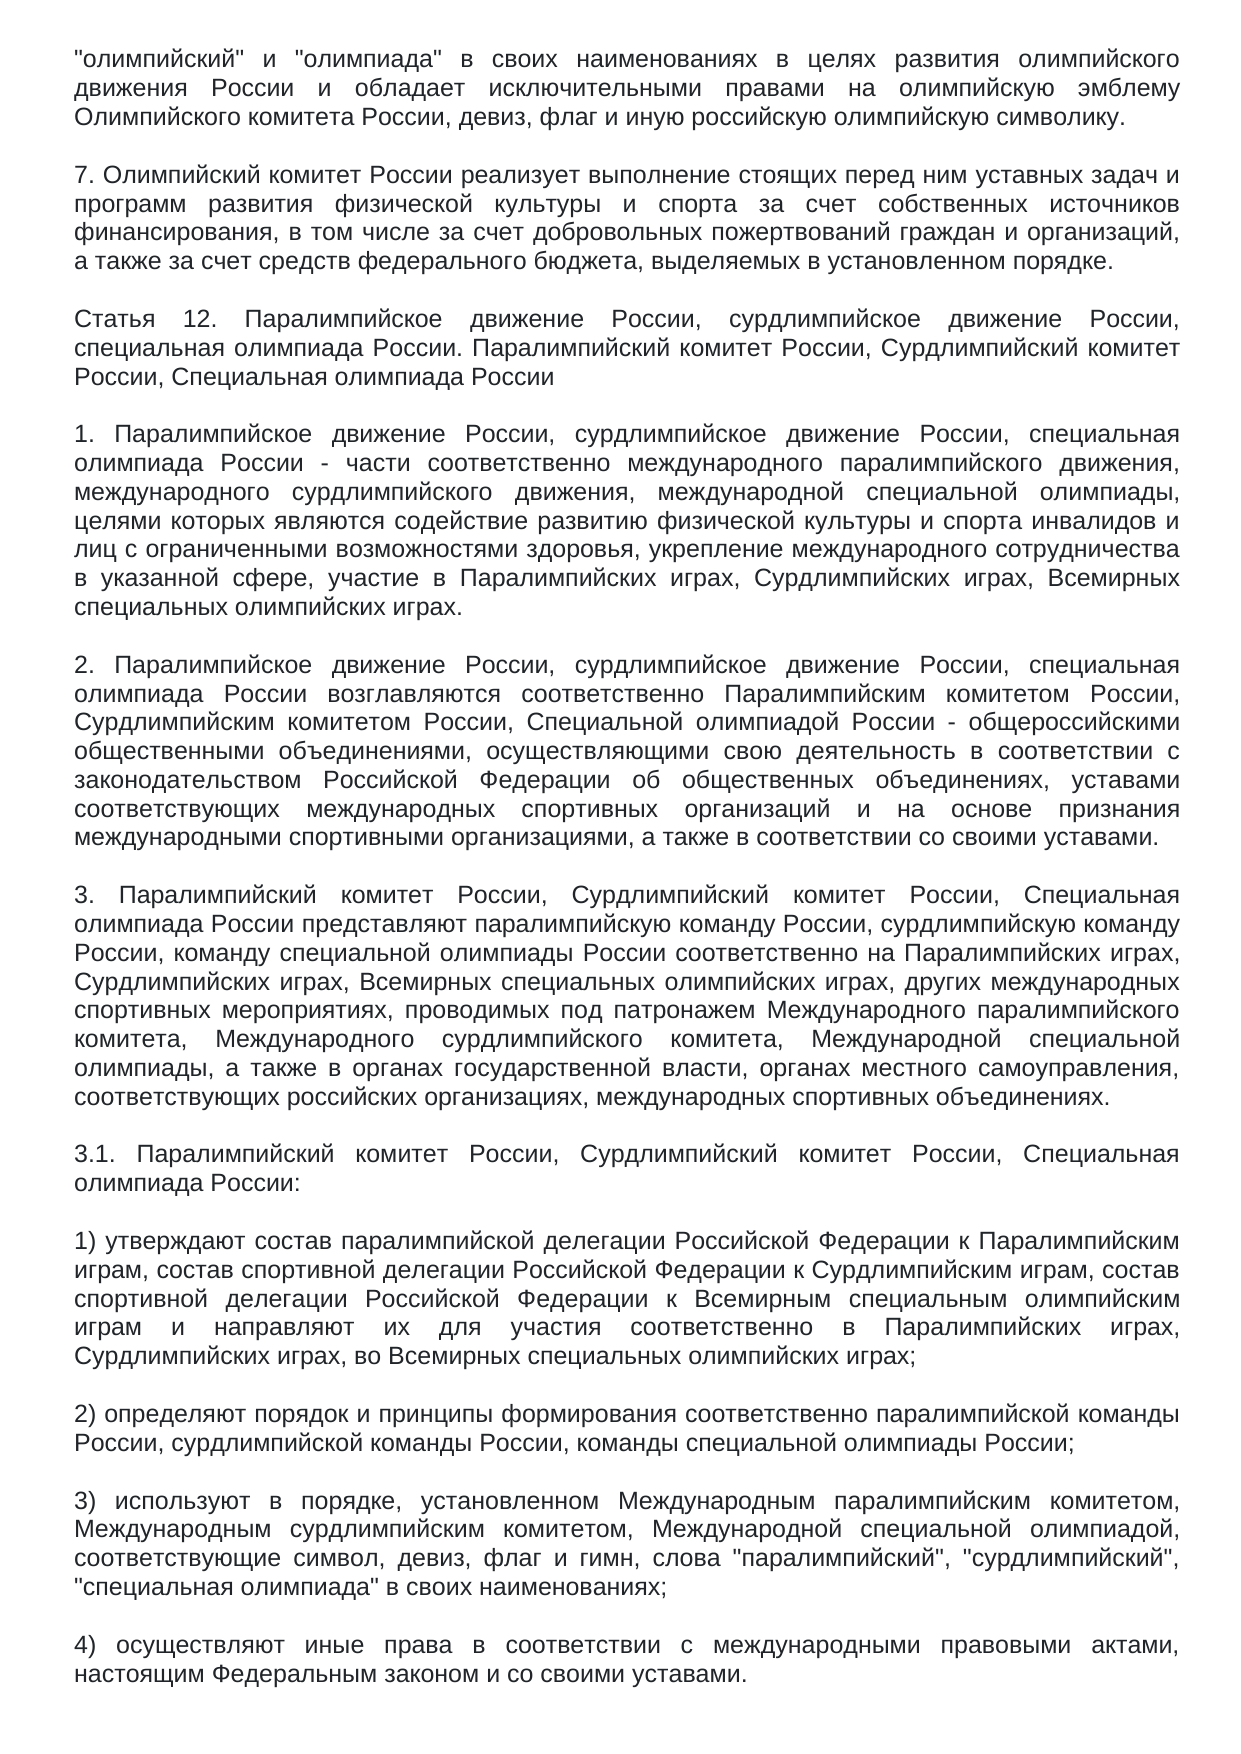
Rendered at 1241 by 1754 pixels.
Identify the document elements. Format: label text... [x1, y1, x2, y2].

text 3.1. Паралимпийский комитет России, Сурдлимпийский комитет России, Специальная олимпиада России: [74, 1139, 1181, 1197]
text 4) осуществляют иные права в соответствии с международными правовыми актами, настоящим Федеральным законом и со своими уставами. [74, 1630, 1181, 1687]
text 1) утверждают состав паралимпийской делегации Российской Федерации к Паралимпийским играм, состав спортивной делегации Российской Федерации к Сурдлимпийским играм, состав спортивной делегации Российской Федерации к Всемирным специальным олимпийским играм и направляют их для участия соответственно в Паралимпийских играх, Сурдлимпийских играх, во Всемирных специальных олимпийских играх; [74, 1226, 1181, 1370]
text 2) определяют порядок и принципы формирования соответственно паралимпийской команды России, сурдлимпийской команды России, команды специальной олимпиады России; [74, 1399, 1181, 1456]
text 3. Паралимпийский комитет России, Сурдлимпийский комитет России, Специальная олимпиада России представляют паралимпийскую команду России, сурдлимпийскую команду России, команду специальной олимпиады России соответственно на Паралимпийских играх, Сурдлимпийских играх, Всемирных специальных олимпийских играх, других международных спортивных мероприятиях, проводимых под патронажем Международного паралимпийского комитета, Международного сурдлимпийского комитета, Международной специальной олимпиады, а также в органах государственной власти, органах местного самоуправления, соответствующих российских организациях, международных спортивных объединениях. [74, 880, 1181, 1110]
text 2. Паралимпийское движение России, сурдлимпийское движение России, специальная олимпиада России возглавляются соответственно Паралимпийским комитетом России, Сурдлимпийским комитетом России, Специальной олимпиадой России - общероссийскими общественными объединениями, осуществляющими свою деятельность в соответствии с законодательством Российской Федерации об общественных объединениях, уставами соответствующих международных спортивных организаций и на основе признания международными спортивными организациями, а также в соответствии со своими уставами. [74, 650, 1181, 851]
text 1. Паралимпийское движение России, сурдлимпийское движение России, специальная олимпиада России - части соответственно международного паралимпийского движения, международного сурдлимпийского движения, международной специальной олимпиады, целями которых являются содействие развитию физической культуры и спорта инвалидов и лиц с ограниченными возможностями здоровья, укрепление международного сотрудничества в указанной сфере, участие в Паралимпийских играх, Сурдлимпийских играх, Всемирных специальных олимпийских играх. [74, 419, 1181, 621]
text Статья 12. Паралимпийское движение России, сурдлимпийское движение России, специальная олимпиада России. Паралимпийский комитет России, Сурдлимпийский комитет России, Специальная олимпиада России [74, 304, 1181, 390]
text 7. Олимпийский комитет России реализует выполнение стоящих перед ним уставных задач и программ развития физической культуры и спорта за счет собственных источников финансирования, в том числе за счет добровольных пожертвований граждан и организаций, а также за счет средств федерального бюджета, выделяемых в установленном порядке. [74, 160, 1181, 275]
text 3) используют в порядке, установленном Международным паралимпийским комитетом, Международным сурдлимпийским комитетом, Международной специальной олимпиадой, соответствующие символ, девиз, флаг и гимн, слова "паралимпийский", "сурдлимпийский", "специальная олимпиада" в своих наименованиях; [74, 1486, 1181, 1601]
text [74, 44, 1181, 131]
